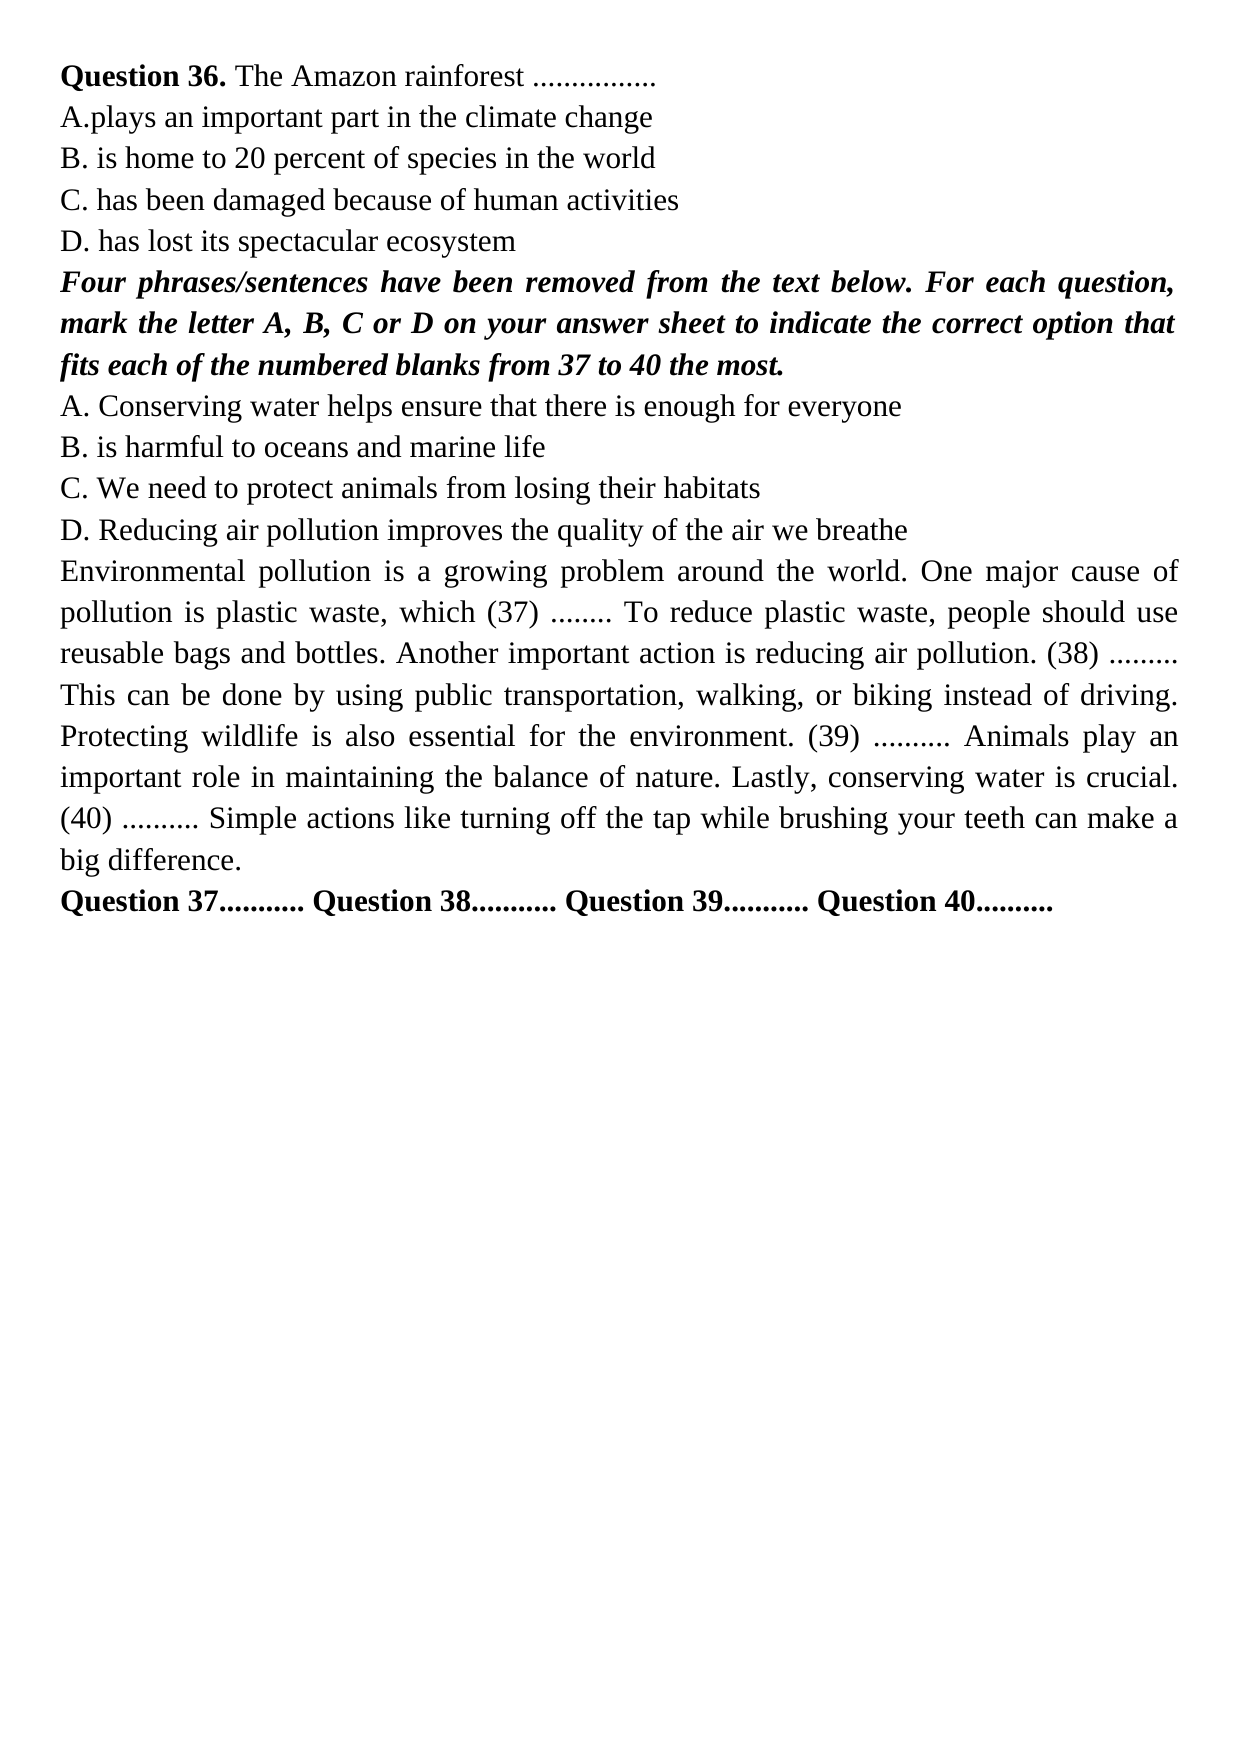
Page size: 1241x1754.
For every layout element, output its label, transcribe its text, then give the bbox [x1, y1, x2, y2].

text Four phrases/sentences have been removed from the text below. For each question, mark the letter A, B, C or D on your answer sheet to indicate the correct option that fits each of the numbered blanks from 37 to 40 the most. [60, 263, 1180, 382]
text A. Conserving water helps ensure that there is enough for everyone [60, 387, 1180, 423]
text C. has been damaged because of human activities [60, 181, 1180, 217]
text C. We need to protect animals from losing their habitats [60, 469, 1180, 505]
text A.plays an important part in the climate change [60, 98, 1180, 134]
text Environmental pollution is a growing problem around the world. One major cause of pollution is plastic waste, which (37) ........ To reduce plastic waste, people should use reusable bags and bottles. Another important action is reducing air pollution. (38) ......... This can be done by using public transportation, walking, or biking instead of driving. Protecting wildlife is also essential for the environment. (39) .......... Animals play an important role in maintaining the balance of nature. Lastly, conserving water is crucial. (40) .......... Simple actions like turning off the tap while brushing your teeth can make a big difference. [60, 552, 1180, 877]
text B. is harmful to oceans and marine life [60, 428, 1180, 464]
text Question 37........... Question 38........... Question 39........... Question 40.......... [60, 882, 1180, 918]
text B. is home to 20 percent of species in the world [60, 139, 1180, 175]
text Question 36. The Amazon rainforest ................ [60, 57, 1180, 93]
text D. Reducing air pollution improves the quality of the air we breathe [60, 511, 1180, 547]
text D. has lost its spectacular ecosystem [60, 222, 1180, 258]
